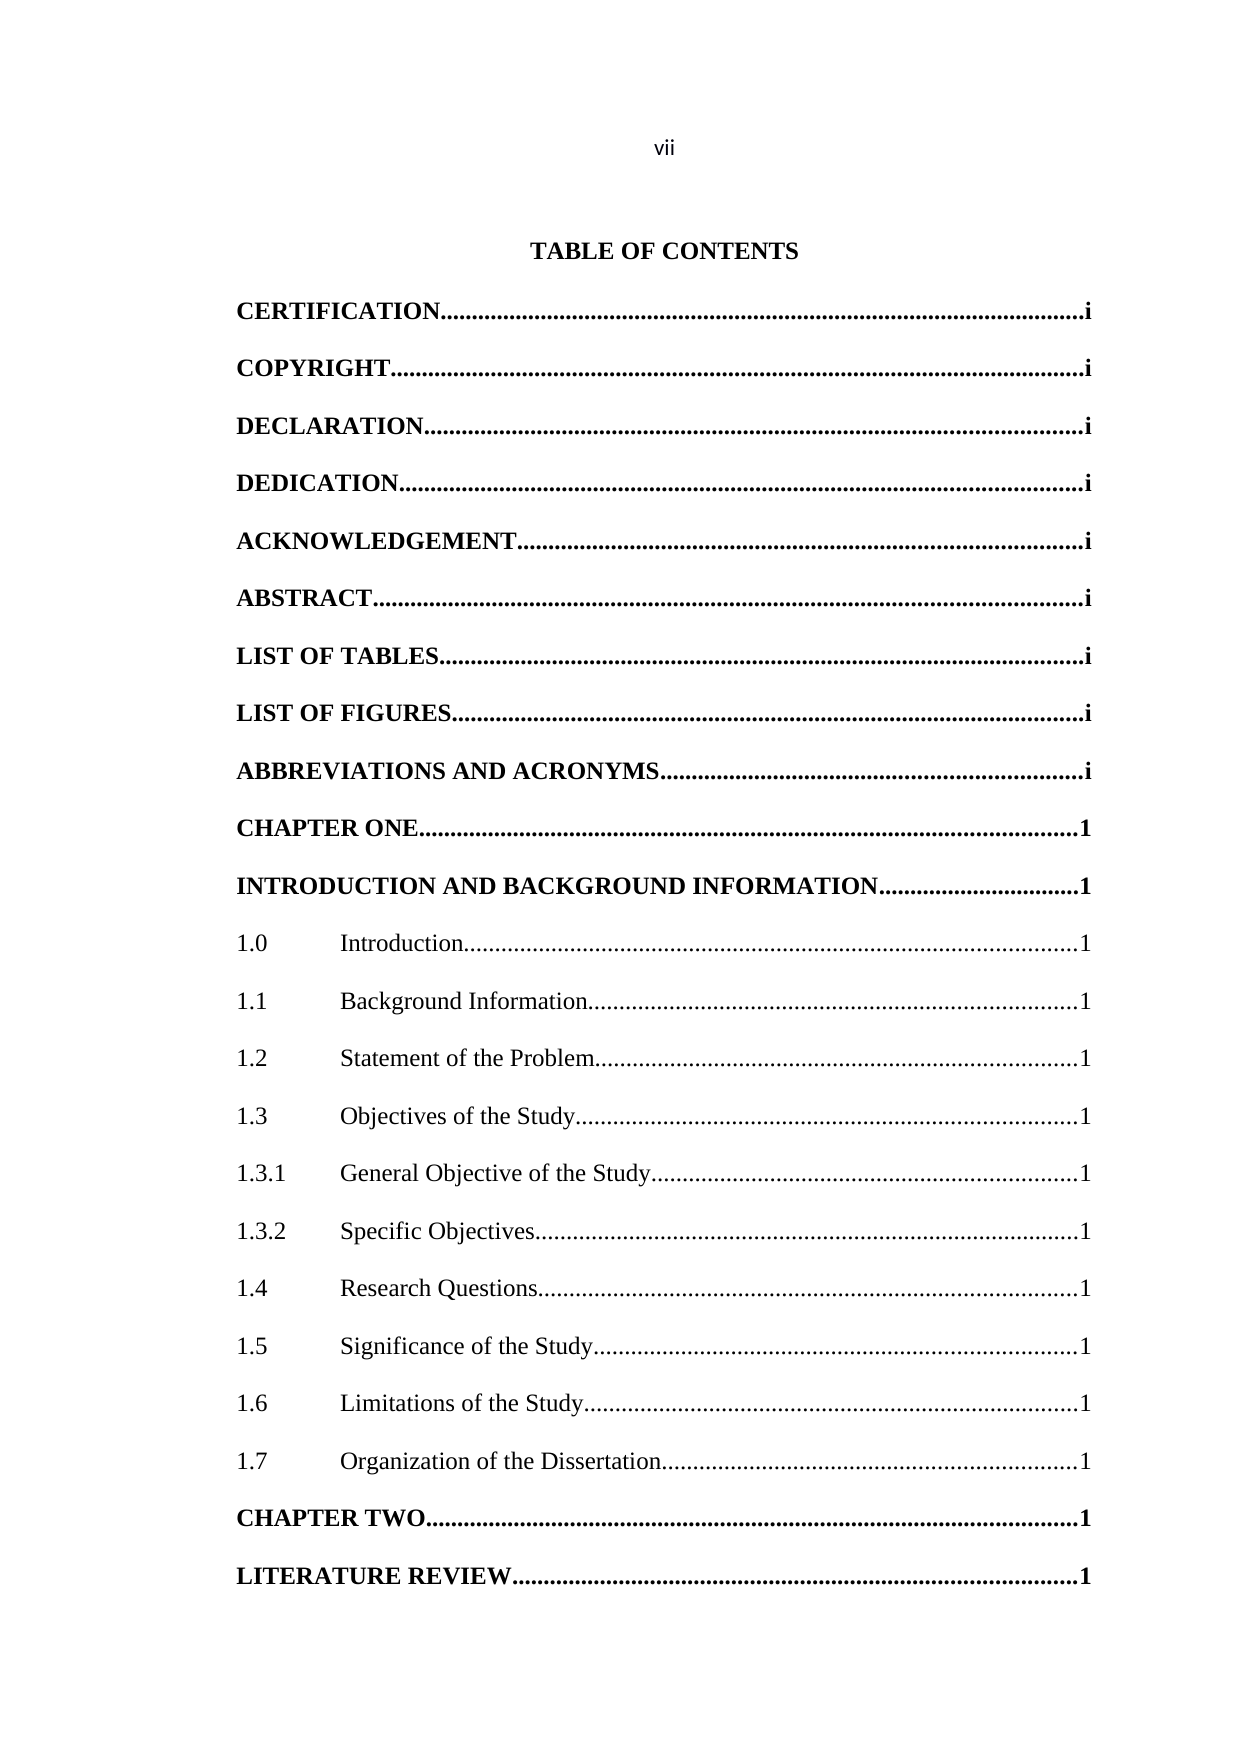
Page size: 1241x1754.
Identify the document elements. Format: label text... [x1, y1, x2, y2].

text LIST OF TABLES i [236, 641, 1092, 670]
text LIST OF FIGURES i [236, 698, 1092, 727]
text 1.6 Limitations of the Study 1 [236, 1388, 1092, 1417]
text CERTIFICATION i [236, 296, 1092, 325]
text 1.3 Objectives of the Study 1 [236, 1101, 1092, 1130]
text 1.3.2 Specific Objectives 1 [236, 1216, 1092, 1245]
text 1.1 Background Information 1 [236, 986, 1092, 1015]
text 1.5 Significance of the Study 1 [236, 1331, 1092, 1360]
text 1.3.1 General Objective of the Study 1 [236, 1158, 1092, 1187]
text DECLARATION i [236, 411, 1092, 440]
text 1.0 Introduction 1 [236, 928, 1092, 957]
text CHAPTER TWO 1 [236, 1503, 1092, 1532]
text 1.4 Research Questions 1 [236, 1273, 1092, 1302]
text LITERATURE REVIEW 1 [236, 1561, 1092, 1590]
text ACKNOWLEDGEMENT i [236, 526, 1092, 555]
text DEDICATION i [236, 468, 1092, 497]
text 1.2 Statement of the Problem 1 [236, 1043, 1092, 1072]
text COPYRIGHT i [236, 353, 1092, 382]
text 1.7 Organization of the Dissertation 1 [236, 1446, 1092, 1475]
text ABBREVIATIONS AND ACRONYMS i [236, 756, 1092, 785]
text INTRODUCTION AND BACKGROUND INFORMATION 1 [236, 871, 1092, 900]
text ABSTRACT i [236, 583, 1092, 612]
text CHAPTER ONE 1 [236, 813, 1092, 842]
text TABLE OF CONTENTS [236, 236, 1092, 265]
